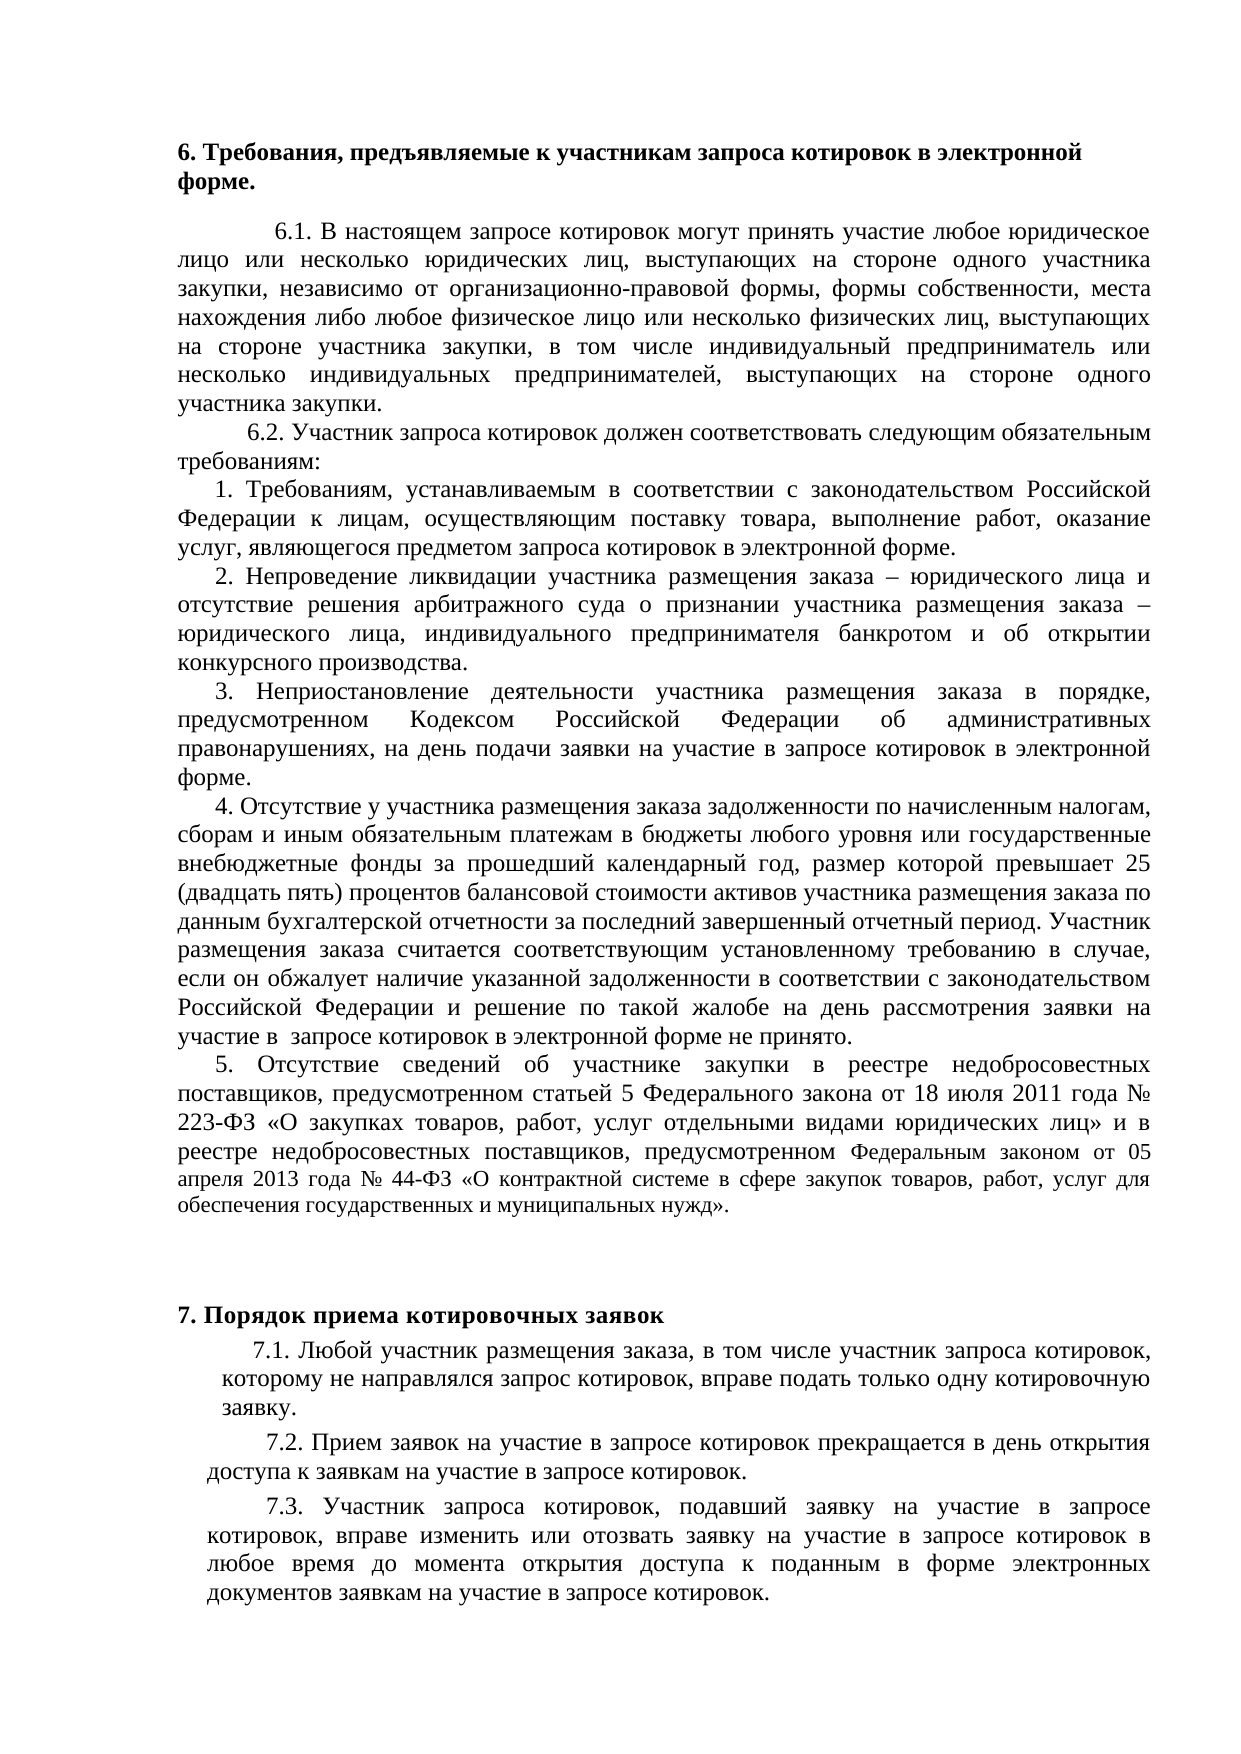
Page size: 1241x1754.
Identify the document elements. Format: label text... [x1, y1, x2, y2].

list 7.2. Прием заявок на участие в запросе котировок прекращается в день открытия доступа к заявкам на участие в запросе котировок. [207, 1427, 1152, 1485]
list 6.2. Участник запроса котировок должен соответствовать следующим обязательным требованиям: [177, 417, 1152, 474]
list 5. Отсутствие сведений об участнике закупки в реестре недобросовестных поставщиков, предусмотренном статьей 5 Федерального закона от 18 июля 2011 года № 223-ФЗ «О закупках товаров, работ, услуг отдельными видами юридических лиц» и в реестре недобросовестных поставщиков, предусмотренном Федеральным законом от 05 апреля 2013 года № 44-ФЗ «О контрактной системе в сфере закупок товаров, работ, услуг для обеспечения государственных и муниципальных нужд». [177, 1049, 1152, 1217]
subtitle 7. Порядок приема котировочных заявок [177, 1300, 1152, 1328]
text 3. Неприостановление деятельности участника размещения заказа в порядке, предусмотренном Кодексом Российской Федерации об административных правонарушениях, на день подачи заявки на участие в запросе котировок в электронной форме. [177, 676, 1152, 791]
text 6.1. В настоящем запросе котировок могут принять участие любое юридическое лицо или несколько юридических лиц, выступающих на стороне одного участника закупки, независимо от организационно-правовой формы, формы собственности, места нахождения либо любое физическое лицо или несколько физических лиц, выступающих на стороне участника закупки, в том числе индивидуальный предприниматель или несколько индивидуальных предпринимателей, выступающих на стороне одного участника закупки. [177, 216, 1152, 417]
text 6. Требования, предъявляемые к участникам запроса котировок в электронной форме. [177, 137, 1152, 195]
list 7.1. Любой участник размещения заказа, в том числе участник запроса котировок, которому не направлялся запрос котировок, вправе подать только одну котировочную заявку. [222, 1335, 1152, 1421]
text 2. Непроведение ликвидации участника размещения заказа – юридического лица и отсутствие решения арбитражного суда о признании участника размещения заказа – юридического лица, индивидуального предпринимателя банкротом и об открытии конкурсного производства. [177, 561, 1152, 676]
list 7.3. Участник запроса котировок, подавший заявку на участие в запросе котировок, вправе изменить или отозвать заявку на участие в запросе котировок в любое время до момента открытия доступа к поданным в форме электронных документов заявкам на участие в запросе котировок. [207, 1491, 1152, 1606]
list 4. Отсутствие у участника размещения заказа задолженности по начисленным налогам, сборам и иным обязательным платежам в бюджеты любого уровня или государственные внебюджетные фонды за прошедший календарный год, размер которой превышает 25 (двадцать пять) процентов балансовой стоимости активов участника размещения заказа по данным бухгалтерской отчетности за последний завершенный отчетный период. Участник размещения заказа считается соответствующим установленному требованию в случае, если он обжалует наличие указанной задолженности в соответствии с законодательством Российской Федерации и решение по такой жалобе на день рассмотрения заявки на участие в запросе котировок в электронной форме не принято. [177, 791, 1152, 1049]
list 1. Требованиям, устанавливаемым в соответствии с законодательством Российской Федерации к лицам, осуществляющим поставку товара, выполнение работ, оказание услуг, являющегося предметом запроса котировок в электронной форме. [177, 474, 1152, 561]
